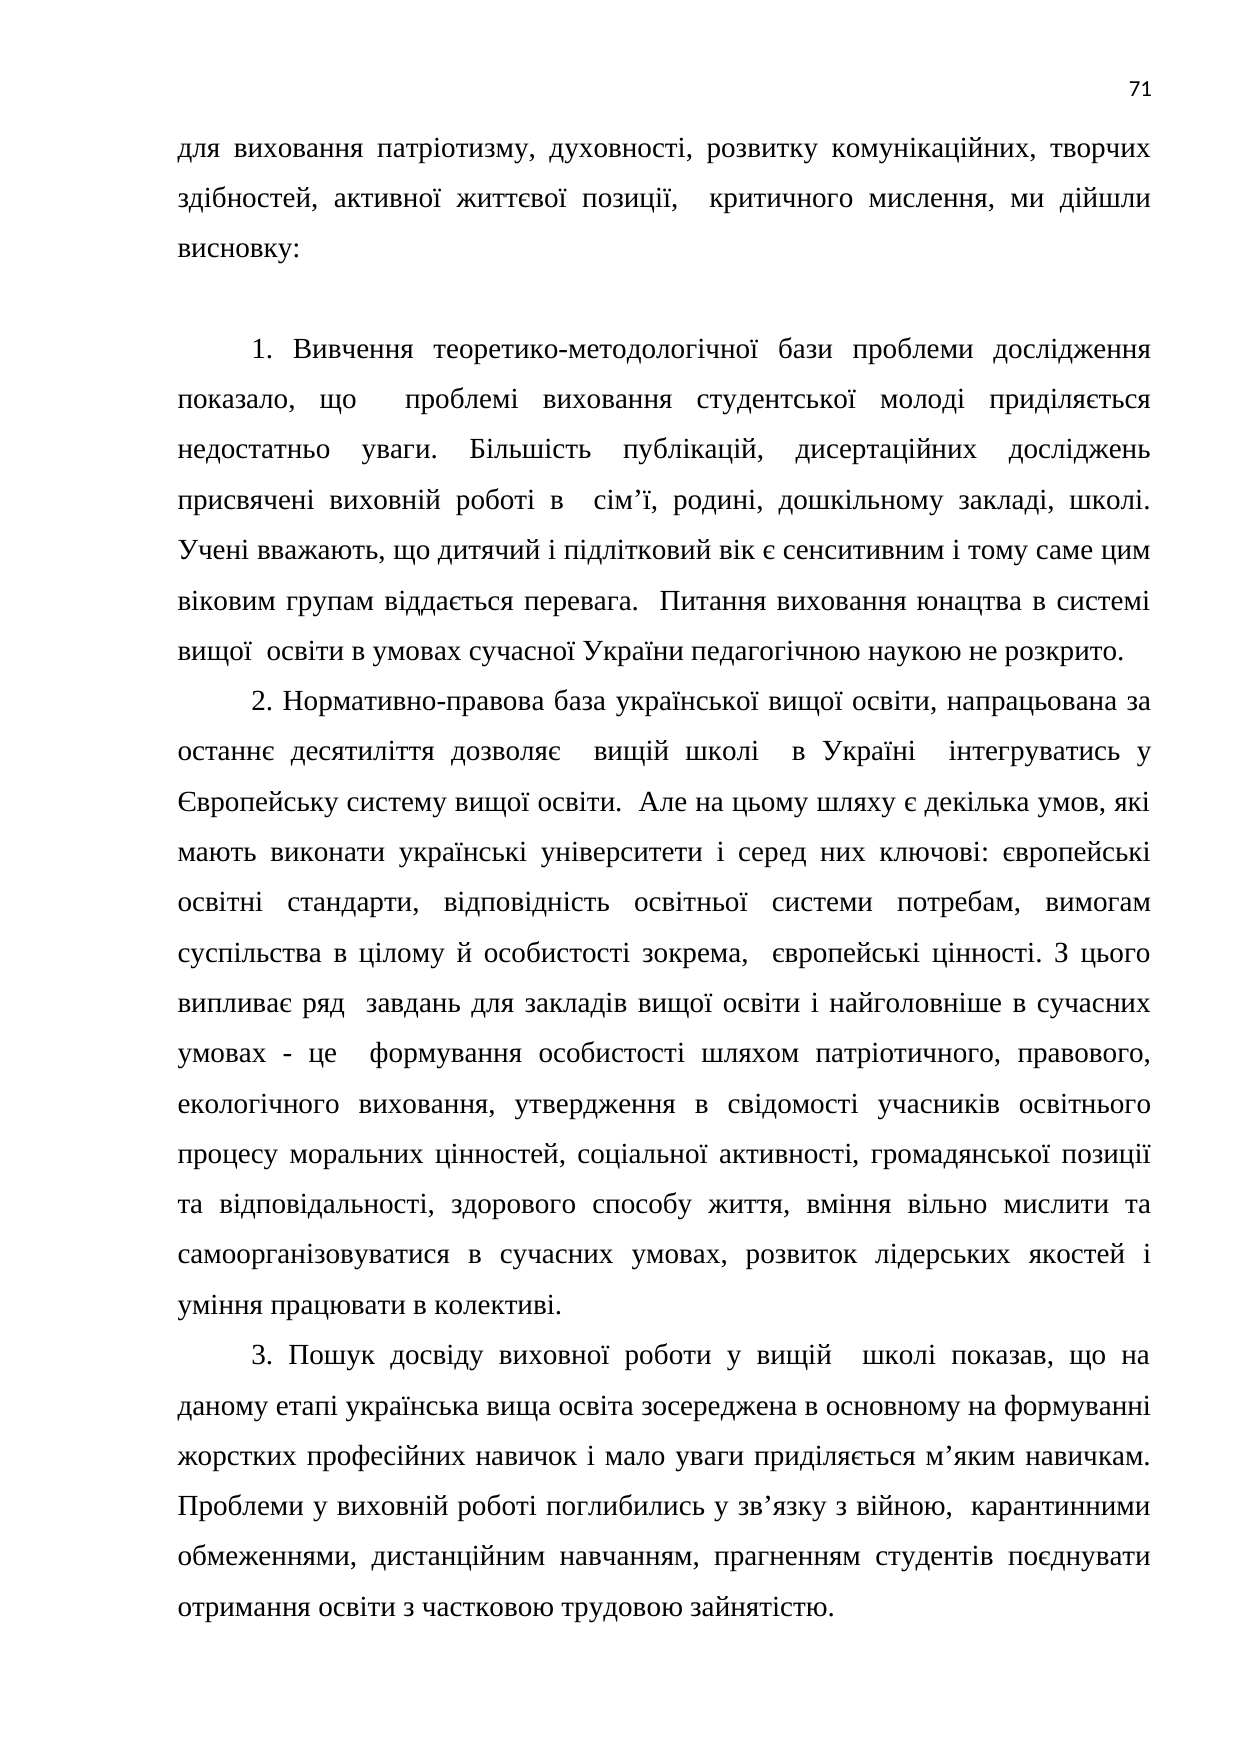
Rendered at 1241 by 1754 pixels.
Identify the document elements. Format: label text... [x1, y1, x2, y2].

text 3. Пошук досвіду виховної роботи у вищій школі показав, що на даному етапі українська вища освіта зосереджена в основному на формуванні жорстких професійних навичок і мало уваги приділяється м’яким навичкам. Проблеми у виховній роботі поглибились у зв’язку з війною, карантинними обмеженнями, дистанційним навчанням, прагненням студентів поєднувати отримання освіти з частковою трудовою зайнятістю. [177, 1337, 1152, 1622]
text 2. Нормативно-правова база української вищої освіти, напрацьована за останнє десятиліття дозволяє вищій школі в Україні інтегруватись у Європейську систему вищої освіти. Але на цьому шляху є декілька умов, які мають виконати українські університети і серед них ключові: європейські освітні стандарти, відповідність освітньої системи потребам, вимогам суспільства в цілому й особистості зокрема, європейські цінності. З цього випливає ряд завдань для закладів вищої освіти і найголовніше в сучасних умовах - це формування особистості шляхом патріотичного, правового, екологічного виховання, утвердження в свідомості учасників освітнього процесу моральних цінностей, соціальної активності, громадянської позиції та відповідальності, здорового способу життя, вміння вільно мислити та самоорганізовуватися в сучасних умовах, розвиток лідерських якостей і уміння працювати в колективі. [177, 683, 1152, 1321]
text 1. Вивчення теоретико-методологічної бази проблеми дослідження показало, що проблемі виховання студентської молоді приділяється недостатньо уваги. Більшість публікацій, дисертаційних досліджень присвячені виховній роботі в сім’ї, родині, дошкільному закладі, школі. Учені вважають, що дитячий і підлітковий вік є сенситивним і тому саме цим віковим групам віддається перевага. Питання виховання юнацтва в системі вищої освіти в умовах сучасної України педагогічною наукою не розкрито. [177, 331, 1152, 666]
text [177, 130, 1152, 264]
